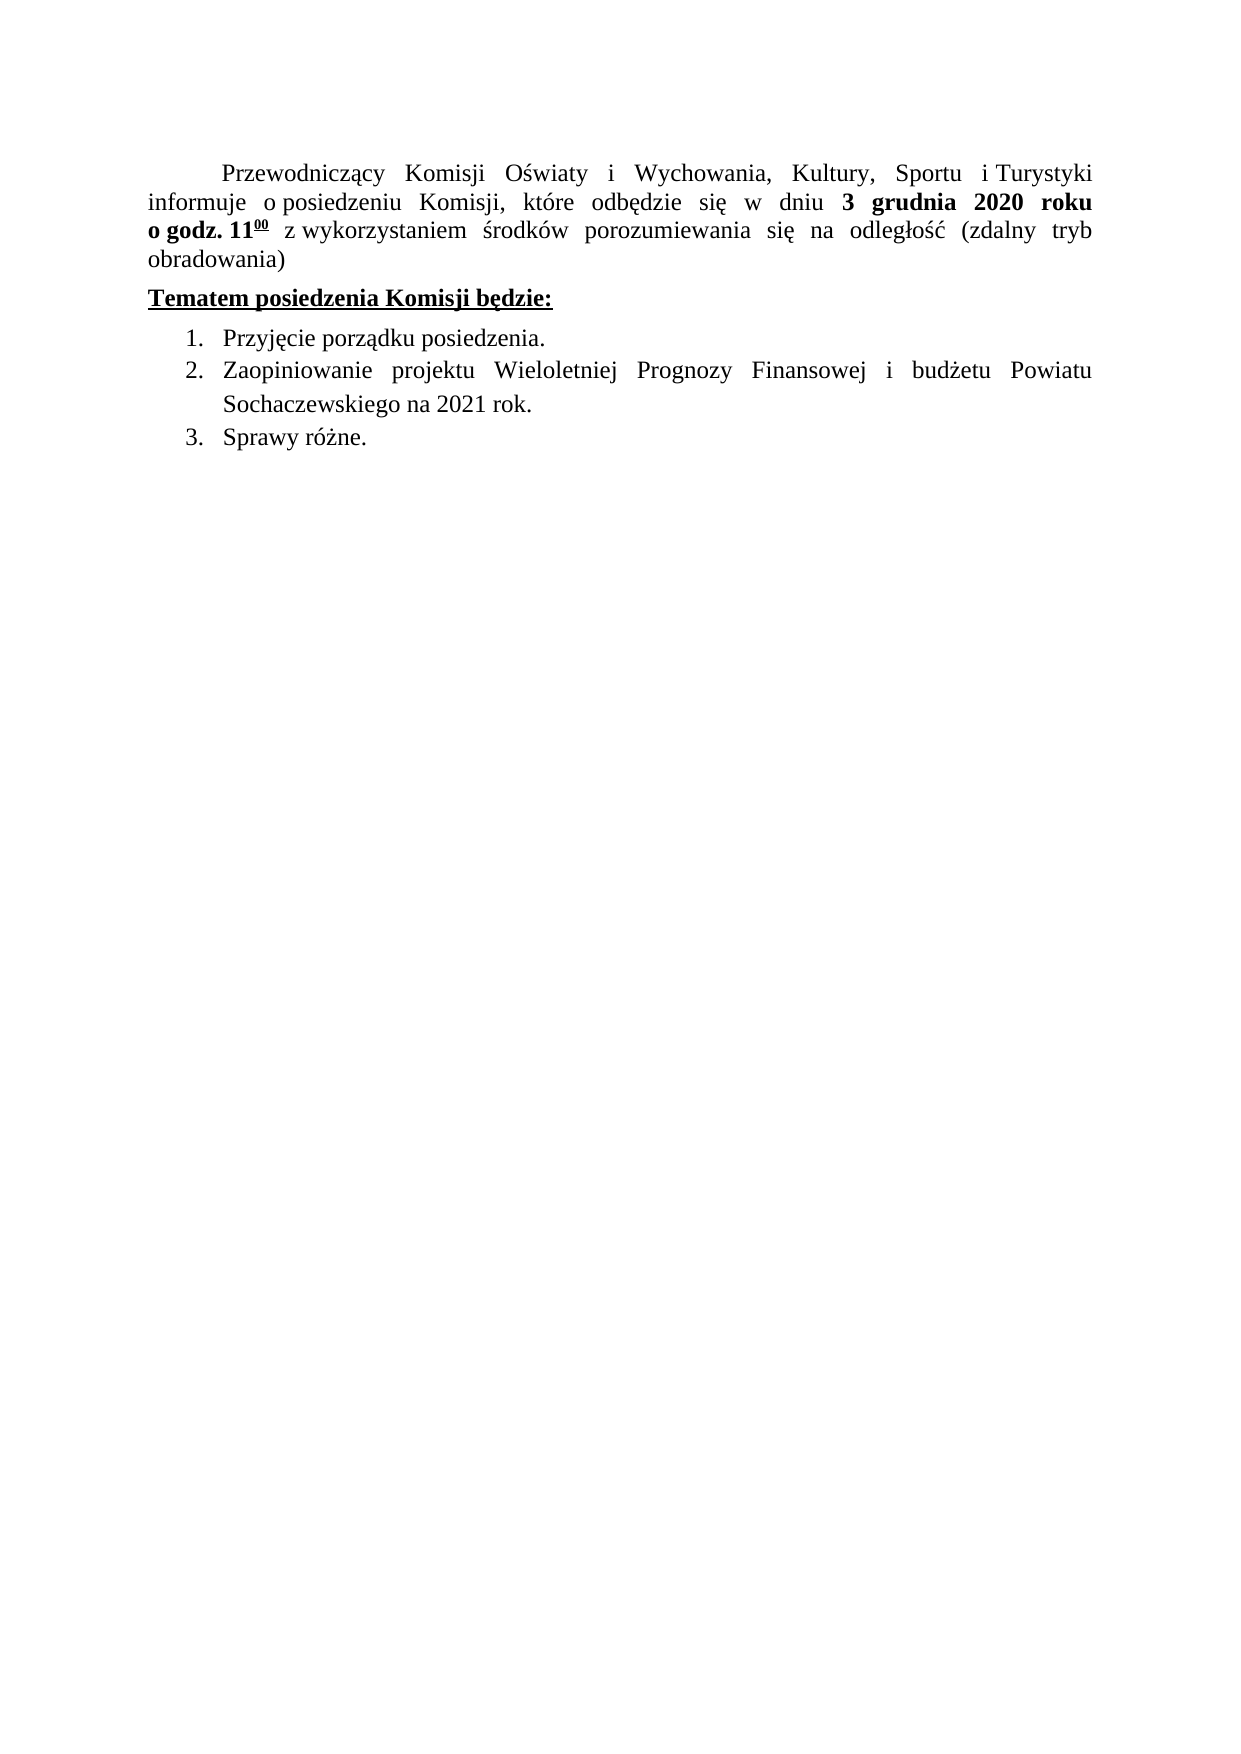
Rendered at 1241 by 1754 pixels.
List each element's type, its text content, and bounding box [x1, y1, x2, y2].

text Tematem posiedzenia Komisji będzie: [148, 283, 1093, 312]
list Zaopiniowanie projektu Wieloletniej Prognozy Finansowej i budżetu Powiatu Sochaczewskiego na 2021 rok. [185, 356, 1093, 417]
text Przewodniczący Komisji Oświaty i Wychowania, Kultury, Sportu i Turystyki informuje o posiedzeniu Komisji, które odbędzie się w dniu 3 grudnia 2020 roku o godz. 1100 z wykorzystaniem środków porozumiewania się na odległość (zdalny tryb obradowania) [148, 158, 1093, 273]
list Przyjęcie porządku posiedzenia. [185, 323, 1093, 351]
list Sprawy różne. [185, 422, 1093, 450]
